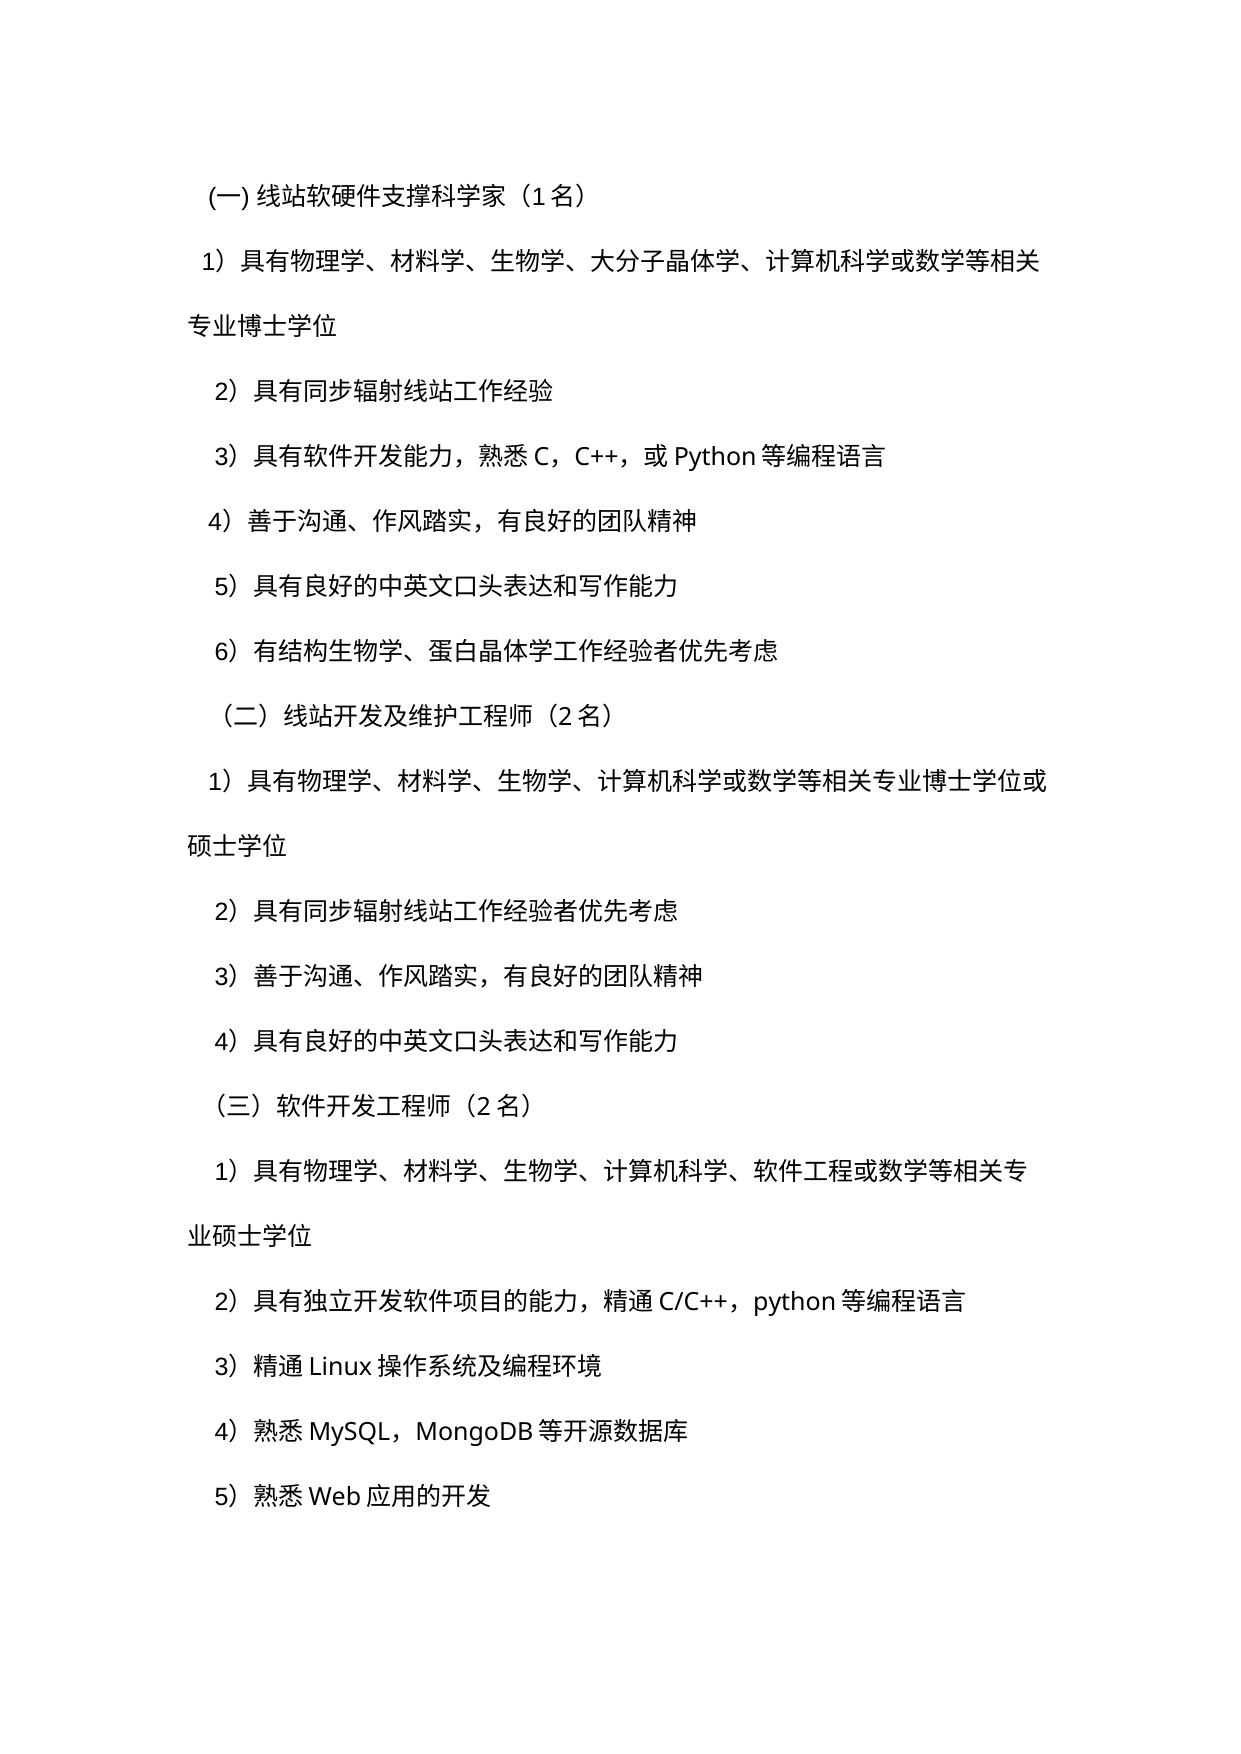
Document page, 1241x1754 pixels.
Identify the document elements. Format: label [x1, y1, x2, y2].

text [187, 162, 1053, 1527]
